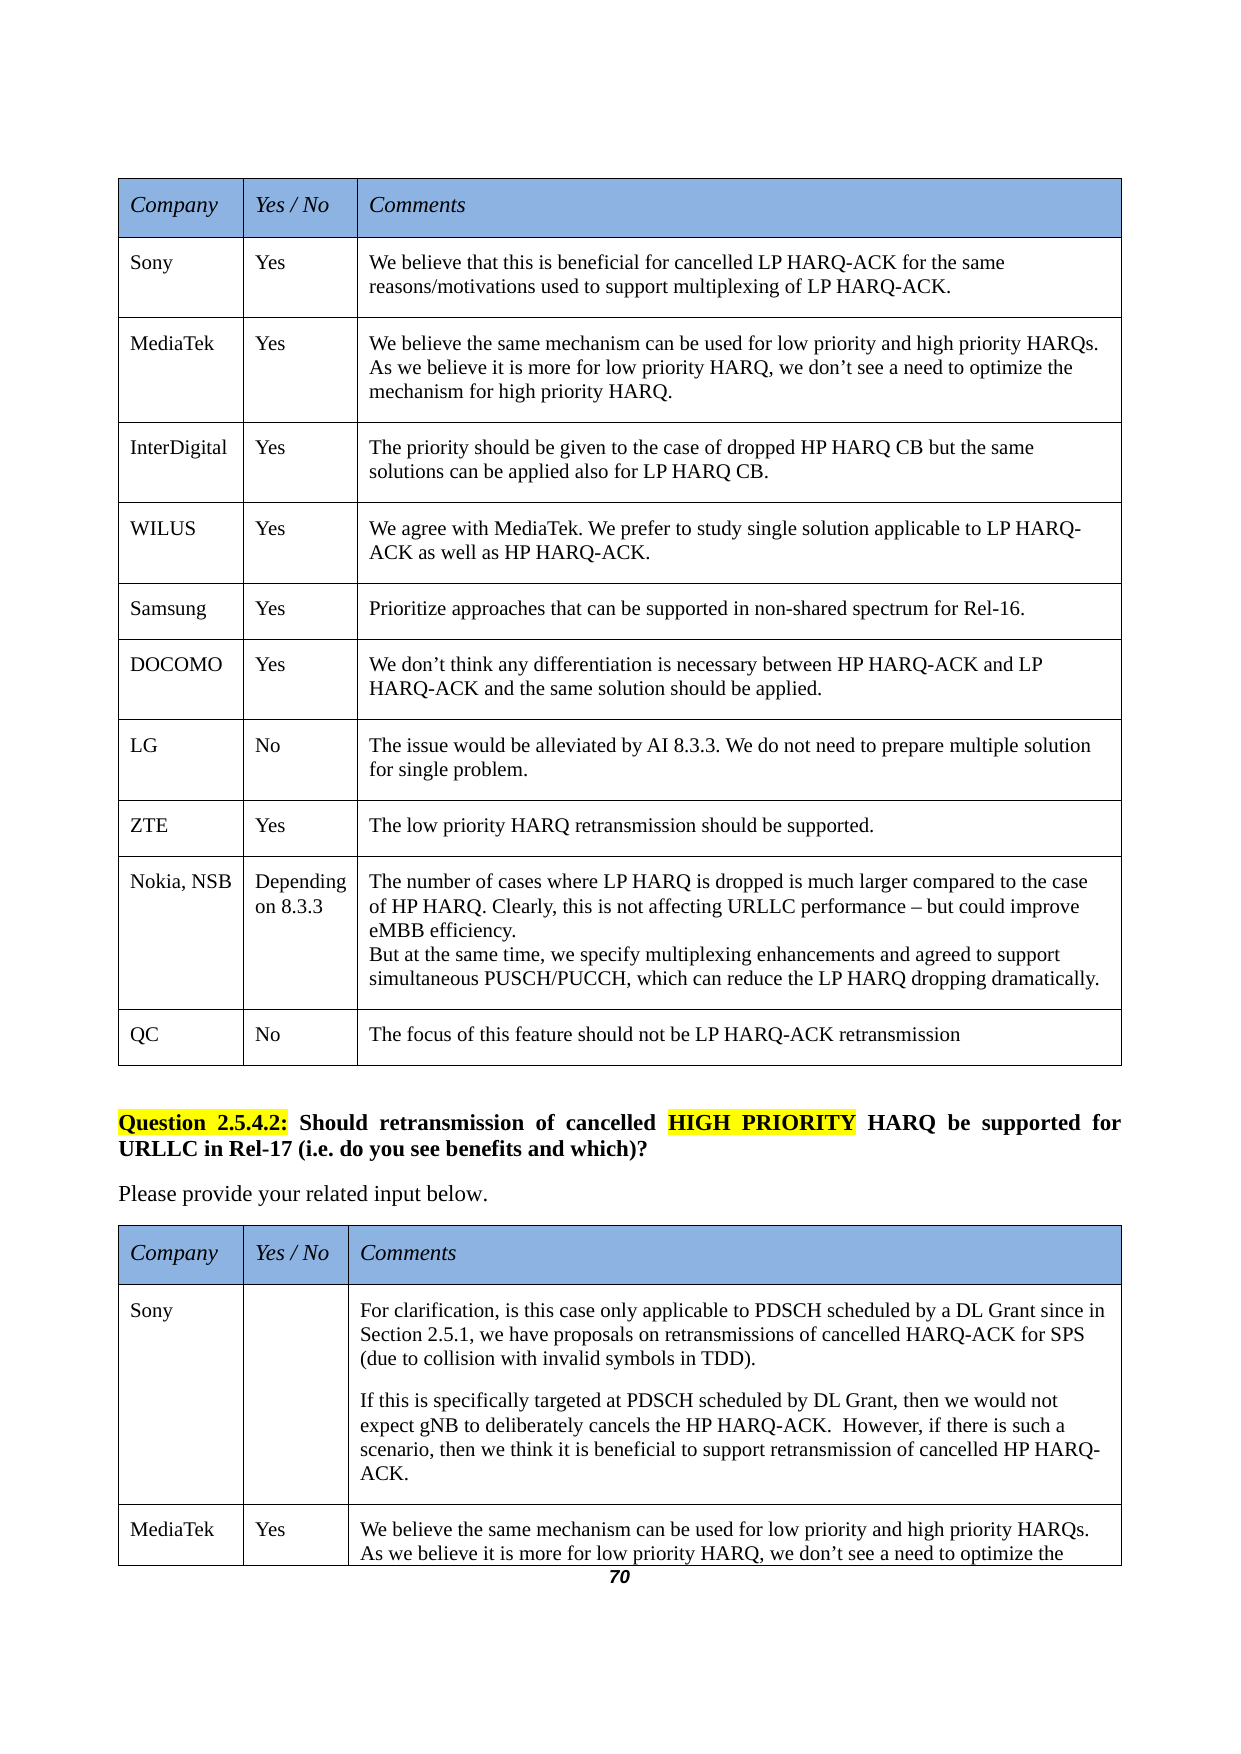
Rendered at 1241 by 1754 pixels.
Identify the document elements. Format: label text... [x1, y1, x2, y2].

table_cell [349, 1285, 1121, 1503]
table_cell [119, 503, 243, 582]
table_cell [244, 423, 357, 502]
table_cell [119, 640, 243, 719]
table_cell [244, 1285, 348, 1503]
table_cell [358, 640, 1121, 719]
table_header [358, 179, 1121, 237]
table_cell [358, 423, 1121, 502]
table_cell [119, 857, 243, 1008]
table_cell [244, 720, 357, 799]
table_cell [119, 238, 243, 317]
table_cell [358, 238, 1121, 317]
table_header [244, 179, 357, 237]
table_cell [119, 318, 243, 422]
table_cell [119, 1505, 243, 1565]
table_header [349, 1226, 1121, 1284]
text Question 2.5.4.2: Should retransmission of cancelled HIGH PRIORITY HARQ be supported for URLLC in Rel-17 (i.e. do you see benefits and which)? [118, 1109, 1122, 1161]
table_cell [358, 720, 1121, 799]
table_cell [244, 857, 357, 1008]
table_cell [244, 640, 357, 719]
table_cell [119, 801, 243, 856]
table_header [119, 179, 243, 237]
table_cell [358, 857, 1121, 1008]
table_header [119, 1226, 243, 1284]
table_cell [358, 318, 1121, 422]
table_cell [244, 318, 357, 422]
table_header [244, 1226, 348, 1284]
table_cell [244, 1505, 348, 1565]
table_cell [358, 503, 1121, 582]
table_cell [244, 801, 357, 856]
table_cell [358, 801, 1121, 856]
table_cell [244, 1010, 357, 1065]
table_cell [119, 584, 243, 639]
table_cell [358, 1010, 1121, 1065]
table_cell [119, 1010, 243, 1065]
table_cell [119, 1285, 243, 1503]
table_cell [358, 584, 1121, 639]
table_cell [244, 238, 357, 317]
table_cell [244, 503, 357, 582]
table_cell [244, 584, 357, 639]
text Please provide your related input below. [118, 1180, 1122, 1207]
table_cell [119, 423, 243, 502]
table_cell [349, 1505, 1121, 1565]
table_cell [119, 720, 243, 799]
